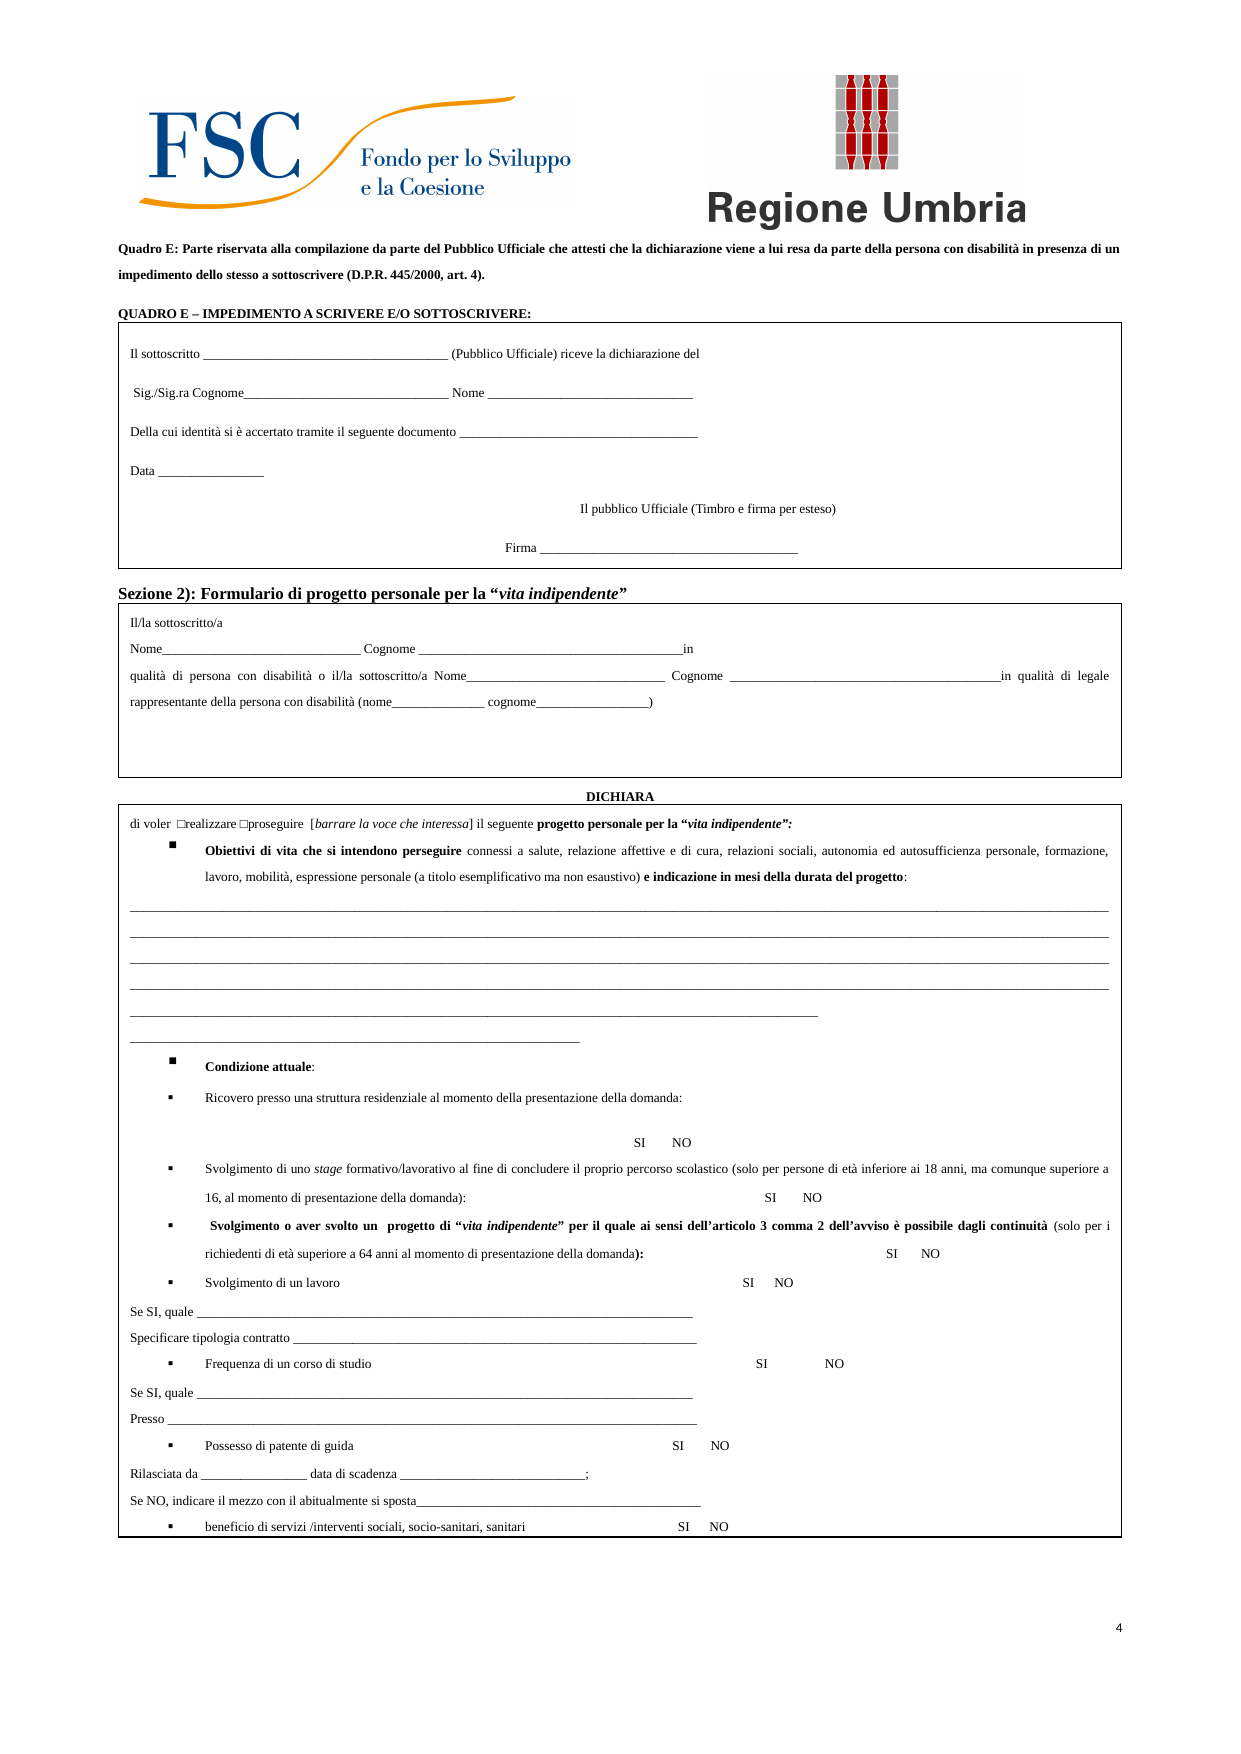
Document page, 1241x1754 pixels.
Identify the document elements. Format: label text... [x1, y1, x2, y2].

table_header Il sottoscritto _____________________________________ (Pubblico Ufficiale) riceve la dichiarazione del Sig./Sig.ra Cognome_______________________________ Nome _______________________________ Della cui identità si è accertato tramite il seguente documento ____________________________________ Data ________________ Il pubblico Ufficiale (Timbro e firma per esteso) Firma _______________________________________ [119, 323, 1121, 568]
picture [709, 75, 1026, 230]
picture [139, 96, 577, 209]
text Quadro E: Parte riservata alla compilazione da parte del Pubblico Ufficiale che attesti che la dichiarazione viene a lui resa da parte della persona con disabilità in presenza di un impedimento dello stesso a sottoscrivere (D.P.R. 445/2000, art. 4). [118, 230, 1122, 283]
table_header Il/la sottoscritto/a Nome______________________________ Cognome ________________________________________in qualità di persona con disabilità o il/la sottoscritto/a Nome______________________________ Cognome _________________________________________in qualità di legale rappresentante della persona con disabilità (nome______________ cognome_________________) [119, 604, 1121, 777]
text Sezione 2): Formulario di progetto personale per la “vita indipendente” [118, 569, 1122, 603]
text QUADRO E – IMPEDIMENTO A SCRIVERE E/O SOTTOSCRIVERE: [118, 295, 1122, 322]
text DICHIARA [118, 778, 1122, 804]
